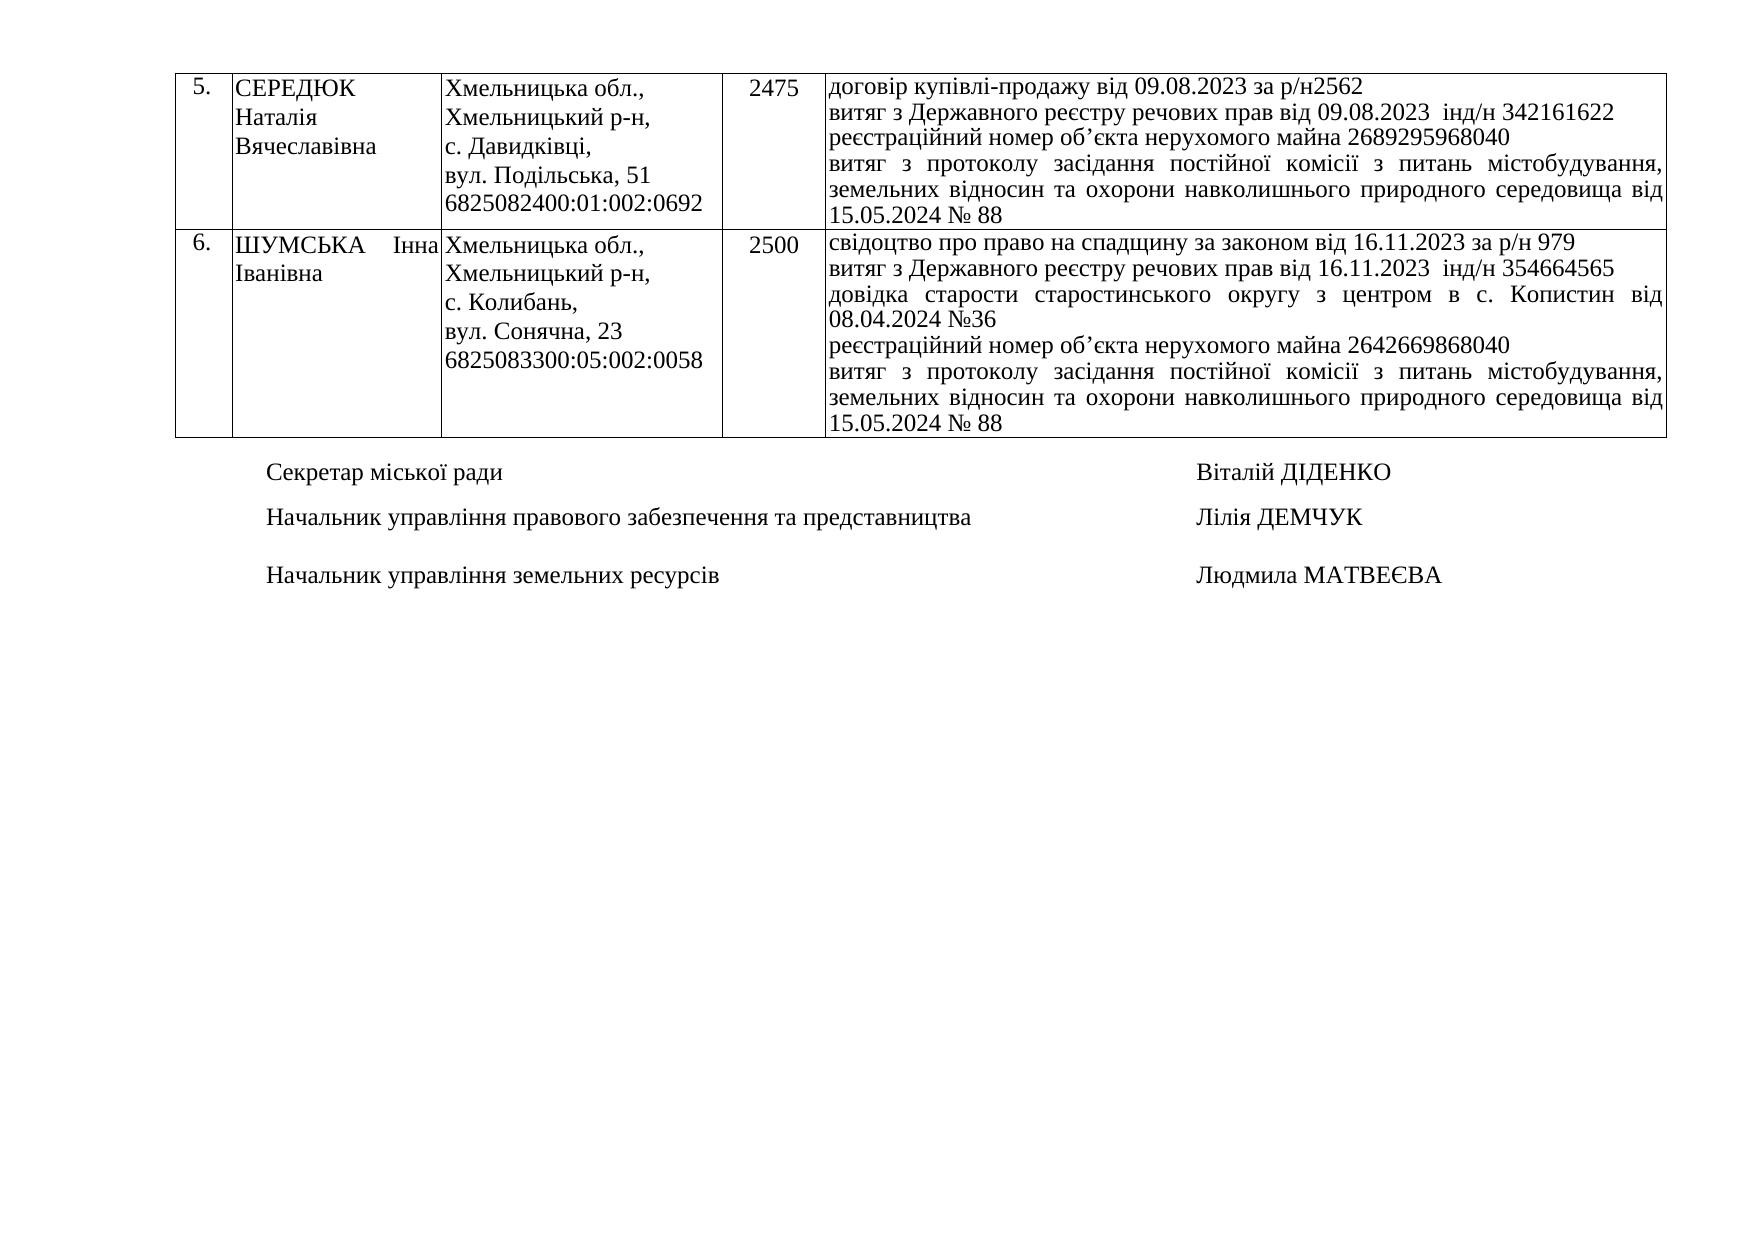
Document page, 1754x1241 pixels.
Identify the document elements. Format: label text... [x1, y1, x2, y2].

table_cell ШУМСЬКА Інна Іванівна [233, 230, 441, 437]
table_cell 6. [176, 230, 232, 437]
table_cell свідоцтво про право на спадщину за законом від 16.11.2023 за р/н 979 витяг з Державного реєстру речових прав від 16.11.2023 інд/н 354664565 довідка старости старостинського округу з центром в с. Копистин від 08.04.2024 №36 реєстраційний номер об’єкта нерухомого майна 2642669868040 витяг з протоколу засідання постійної комісії з питань містобудування, земельних відносин та охорони навколишнього природного середовища від 15.05.2024 № 88 [826, 230, 1666, 437]
table_cell договір купівлі-продажу від 09.08.2023 за р/н2562 витяг з Державного реєстру речових прав від 09.08.2023 інд/н 342161622 реєстраційний номер об’єкта нерухомого майна 2689295968040 витяг з протоколу засідання постійної комісії з питань містобудування, земельних відносин та охорони навколишнього природного середовища від 15.05.2024 № 88 [826, 74, 1666, 229]
text Начальник управління правового забезпечення та представництва Лілія ДЕМЧУК [266, 502, 1695, 531]
table_cell 2500 [723, 230, 825, 437]
table_cell 2475 [723, 74, 825, 229]
table_cell 5. [176, 74, 232, 229]
text Секретар міської ради Віталій ДІДЕНКО [266, 457, 1706, 486]
table_cell Хмельницька обл., Хмельницький р-н, с. Давидківці, вул. Подільська, 51 6825082400:01:002:0692 [442, 74, 722, 229]
table_cell Хмельницька обл., Хмельницький р-н, с. Колибань, вул. Сонячна, 23 6825083300:05:002:0058 [442, 230, 722, 437]
table_cell СЕРЕДЮК Наталія Вячеславівна [233, 74, 441, 229]
text Начальник управління земельних ресурсів Людмила МАТВЕЄВА [266, 560, 1695, 589]
